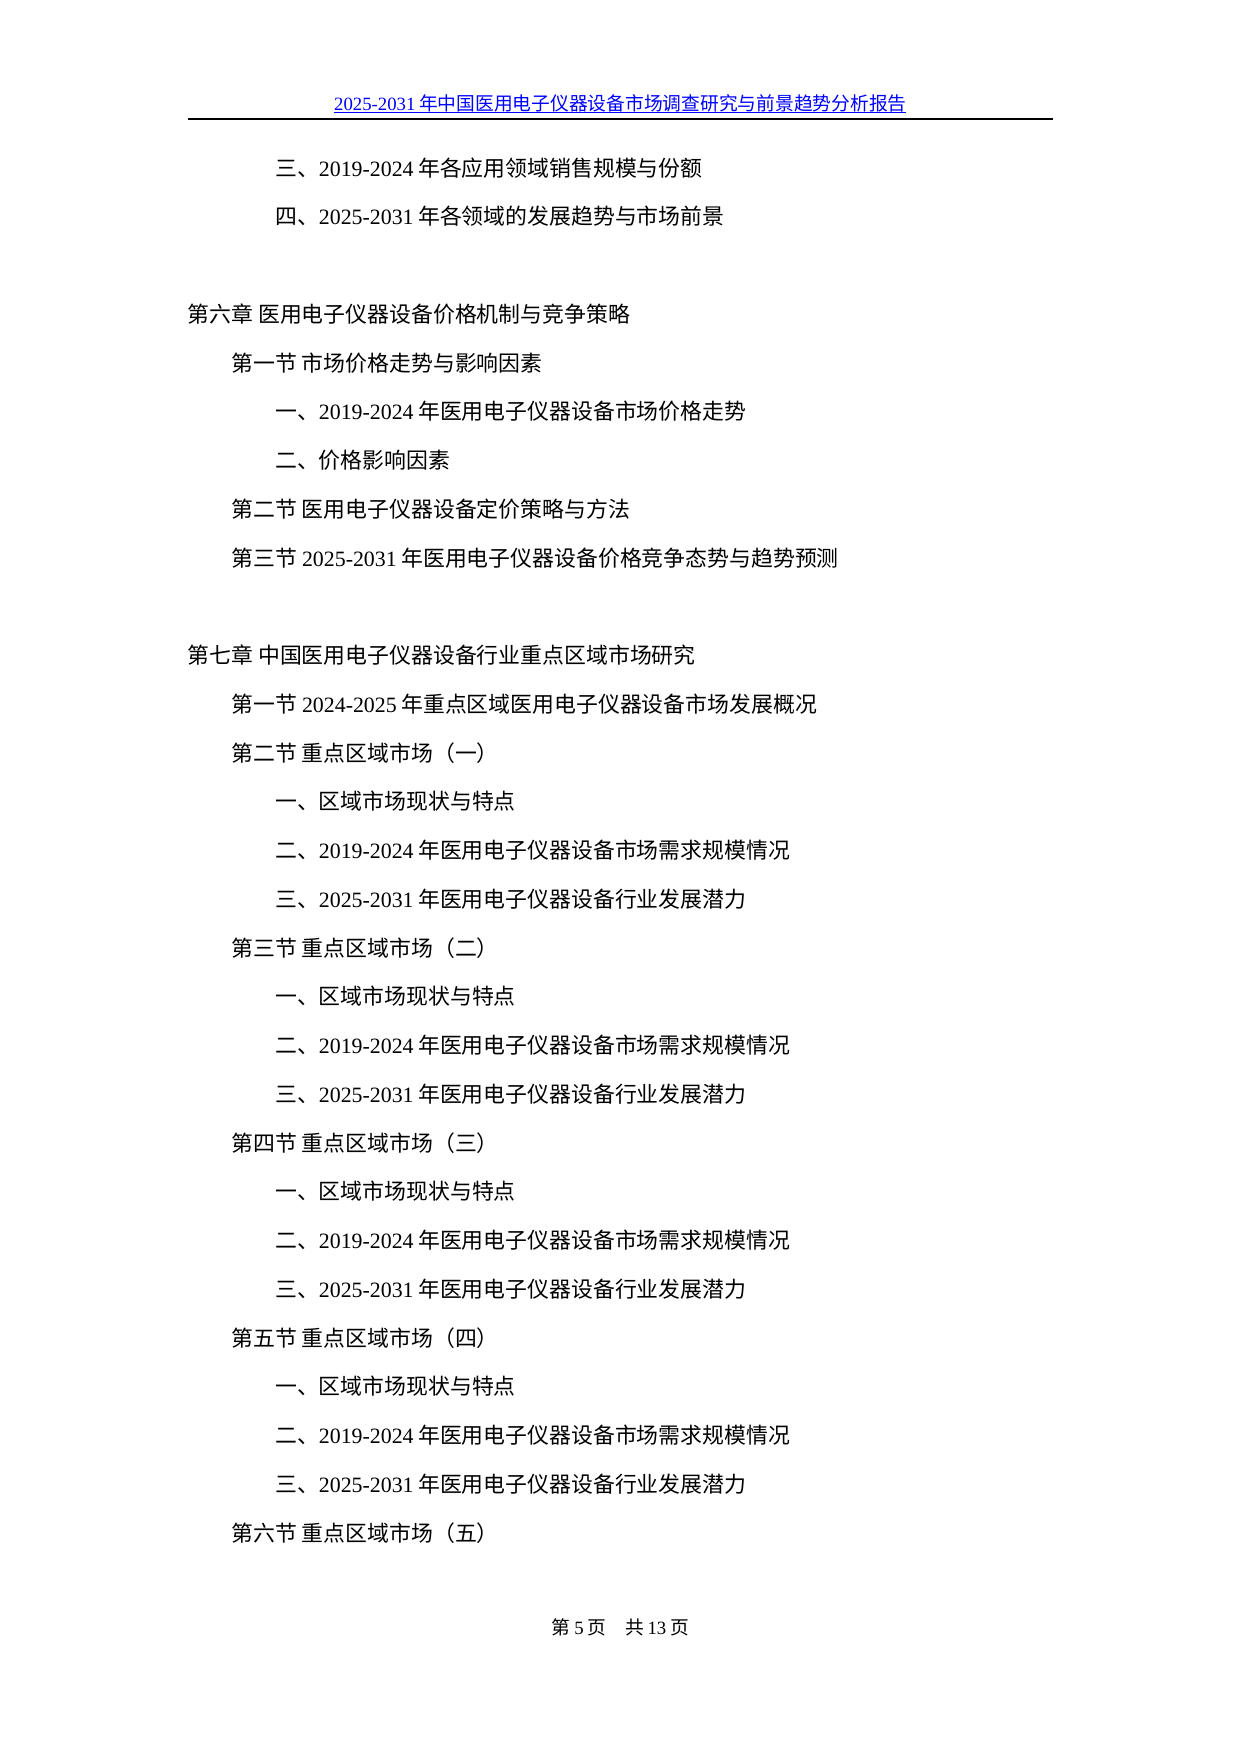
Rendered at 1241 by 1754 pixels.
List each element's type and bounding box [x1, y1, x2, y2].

text [187, 150, 1053, 1548]
